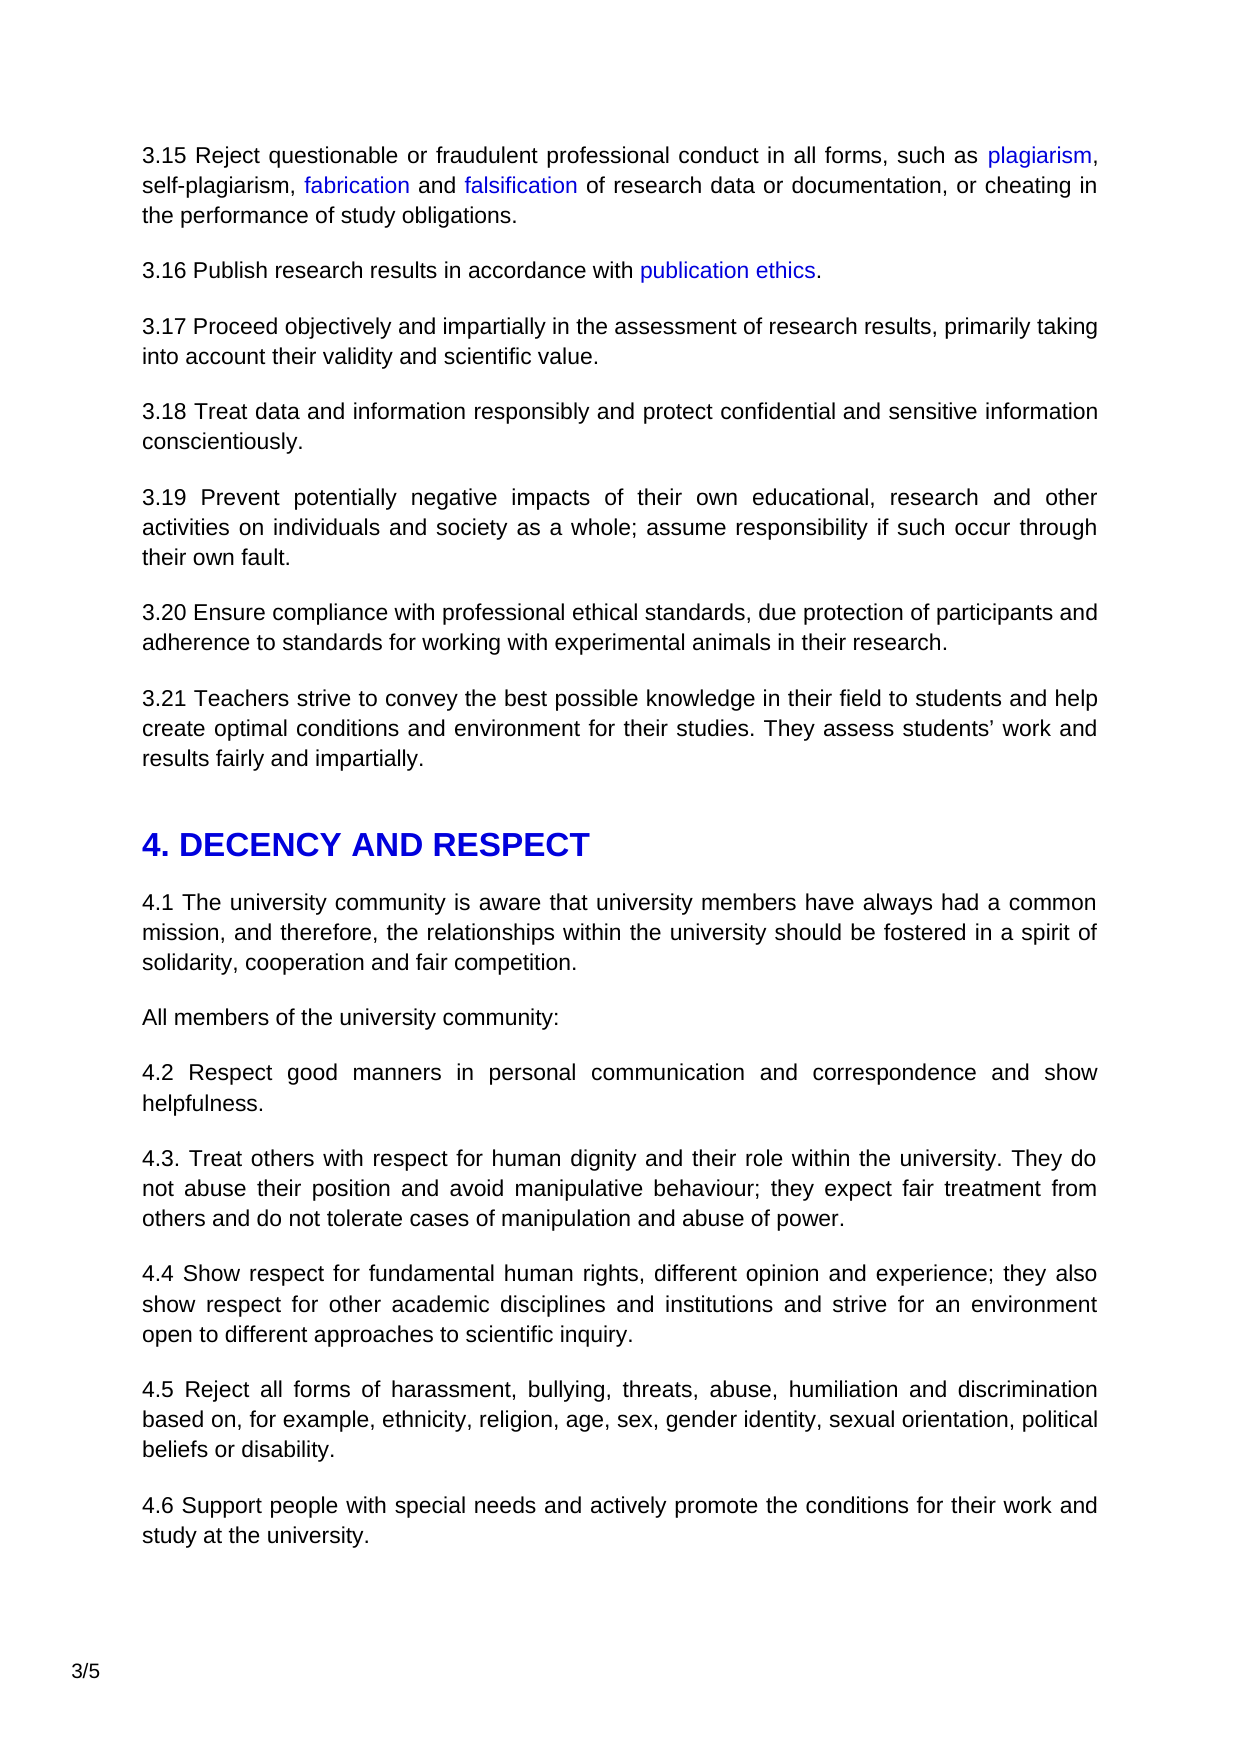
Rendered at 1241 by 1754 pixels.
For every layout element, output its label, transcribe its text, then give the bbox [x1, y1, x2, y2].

text 4.6 Support people with special needs and actively promote the conditions for their work and study at the university. [142, 1492, 1098, 1548]
text 4.4 Show respect for fundamental human rights, different opinion and experience; they also show respect for other academic disciplines and institutions and strive for an environment open to different approaches to scientific inquiry. [142, 1260, 1098, 1347]
text 3.17 Proceed objectively and impartially in the assessment of research results, primarily taking into account their validity and scientific value. [142, 313, 1098, 369]
text All members of the university community: [142, 1004, 1098, 1031]
text 3.18 Treat data and information responsibly and protect confidential and sensitive information conscientiously. [142, 398, 1098, 454]
text 3.15 Reject questionable or fraudulent professional conduct in all forms, such as plagiarism, self-plagiarism, fabrication and falsification of research data or documentation, or cheating in the performance of study obligations. [142, 142, 1098, 228]
text 3.16 Publish research results in accordance with publication ethics. [142, 257, 1098, 284]
text 4.5 Reject all forms of harassment, bullying, threats, abuse, humiliation and discrimination based on, for example, ethnicity, religion, age, sex, gender identity, sexual orientation, political beliefs or disability. [142, 1376, 1098, 1463]
text 3.20 Ensure compliance with professional ethical standards, due protection of participants and adherence to standards for working with experimental animals in their research. [142, 599, 1098, 656]
text 4.1 The university community is aware that university members have always had a common mission, and therefore, the relationships within the university should be fostered in a spirit of solidarity, cooperation and fair competition. [142, 888, 1098, 975]
text 3.19 Prevent potentially negative impacts of their own educational, research and other activities on individuals and society as a whole; assume responsibility if such occur through their own fault. [142, 483, 1098, 570]
text 4.2 Respect good manners in personal communication and correspondence and show helpfulness. [142, 1059, 1098, 1116]
subtitle 4. DECENCY AND RESPECT [142, 825, 1098, 863]
text 4.3. Treat others with respect for human dignity and their role within the university. They do not abuse their position and avoid manipulative behaviour; they expect fair treatment from others and do not tolerate cases of manipulation and abuse of power. [142, 1145, 1098, 1232]
text 3.21 Teachers strive to convey the best possible knowledge in their field to students and help create optimal conditions and environment for their studies. They assess students’ work and results fairly and impartially. [142, 684, 1098, 771]
